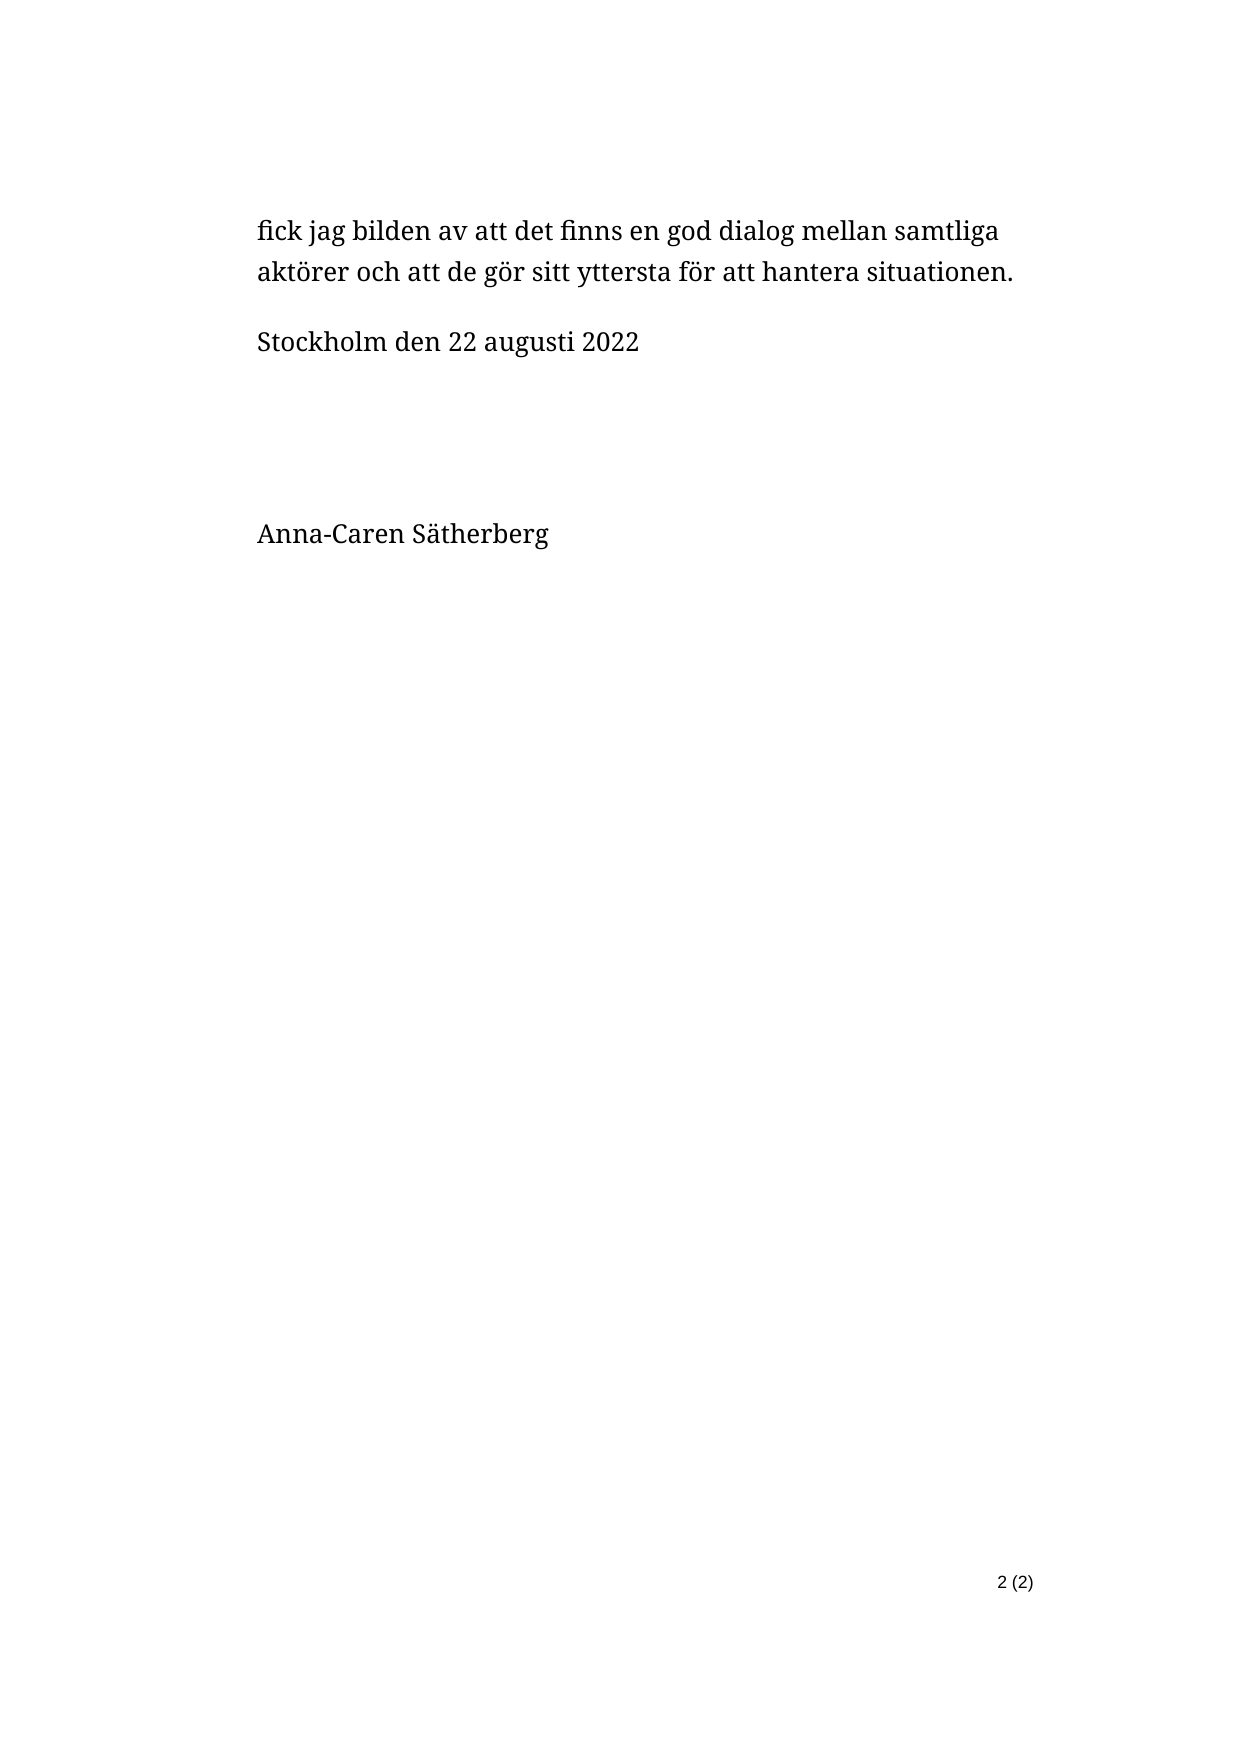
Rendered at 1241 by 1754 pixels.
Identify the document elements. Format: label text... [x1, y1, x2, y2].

text Stockholm den [257, 323, 1033, 359]
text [257, 213, 1033, 289]
text Anna-Caren Sätherberg [257, 516, 1033, 551]
